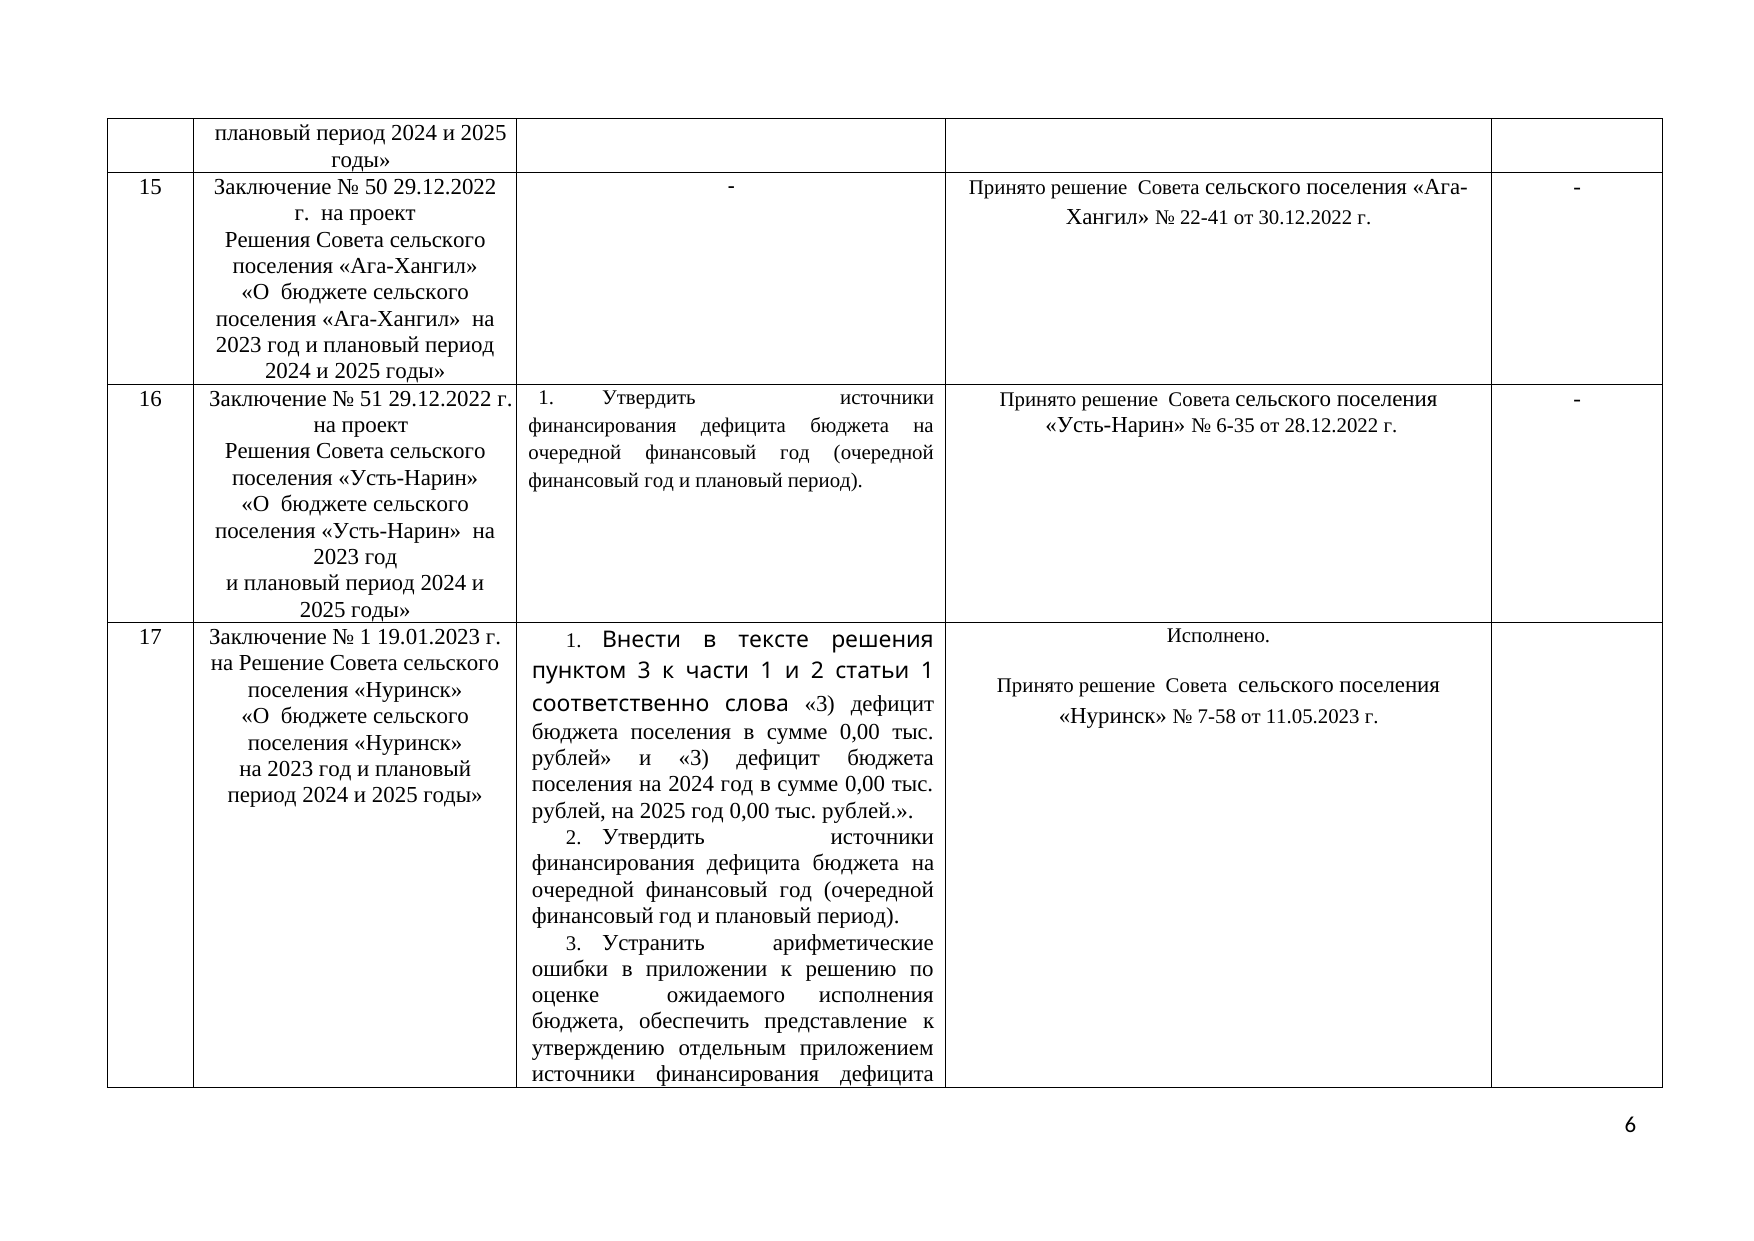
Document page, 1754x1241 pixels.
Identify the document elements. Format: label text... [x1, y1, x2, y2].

table_cell Принято решение Совета сельского поселения «Усть-Нарин» № 6-35 от 28.12.2022 г. [946, 385, 1491, 622]
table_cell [194, 623, 516, 1087]
table_cell Заключение № 51 29.12.2022 г. на проект Решения Совета сельского поселения «Усть-Нарин» «О бюджете сельского поселения «Усть-Нарин» на 2023 год и плановый период 2024 и 2025 годы» [194, 385, 516, 622]
table_cell Утвердить источники финансирования дефицита бюджета на очередной финансовый год (очередной финансовый год и плановый период). [517, 385, 945, 622]
table_cell Заключение № 50 29.12.2022 г. на проект Решения Совета сельского поселения «Ага-Хангил» «О бюджете сельского поселения «Ага-Хангил» на 2023 год и плановый период 2024 и 2025 годы» [194, 173, 516, 384]
table_cell - [1492, 385, 1662, 622]
table_cell - [1492, 119, 1662, 172]
table_cell - [517, 173, 945, 384]
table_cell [946, 119, 1491, 172]
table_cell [946, 623, 1491, 1087]
table_cell [1492, 623, 1662, 1087]
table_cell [517, 623, 945, 1087]
table_cell 16 [108, 385, 193, 622]
table_cell 15 [108, 173, 193, 384]
table_cell 14 [108, 119, 193, 172]
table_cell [194, 119, 516, 172]
table_cell Принято решение Совета сельского поселения «Ага-Хангил» № 22-41 от 30.12.2022 г. [946, 173, 1491, 384]
table_cell - [517, 119, 945, 172]
table_cell 17 [108, 623, 193, 1087]
table_cell - [1492, 173, 1662, 384]
